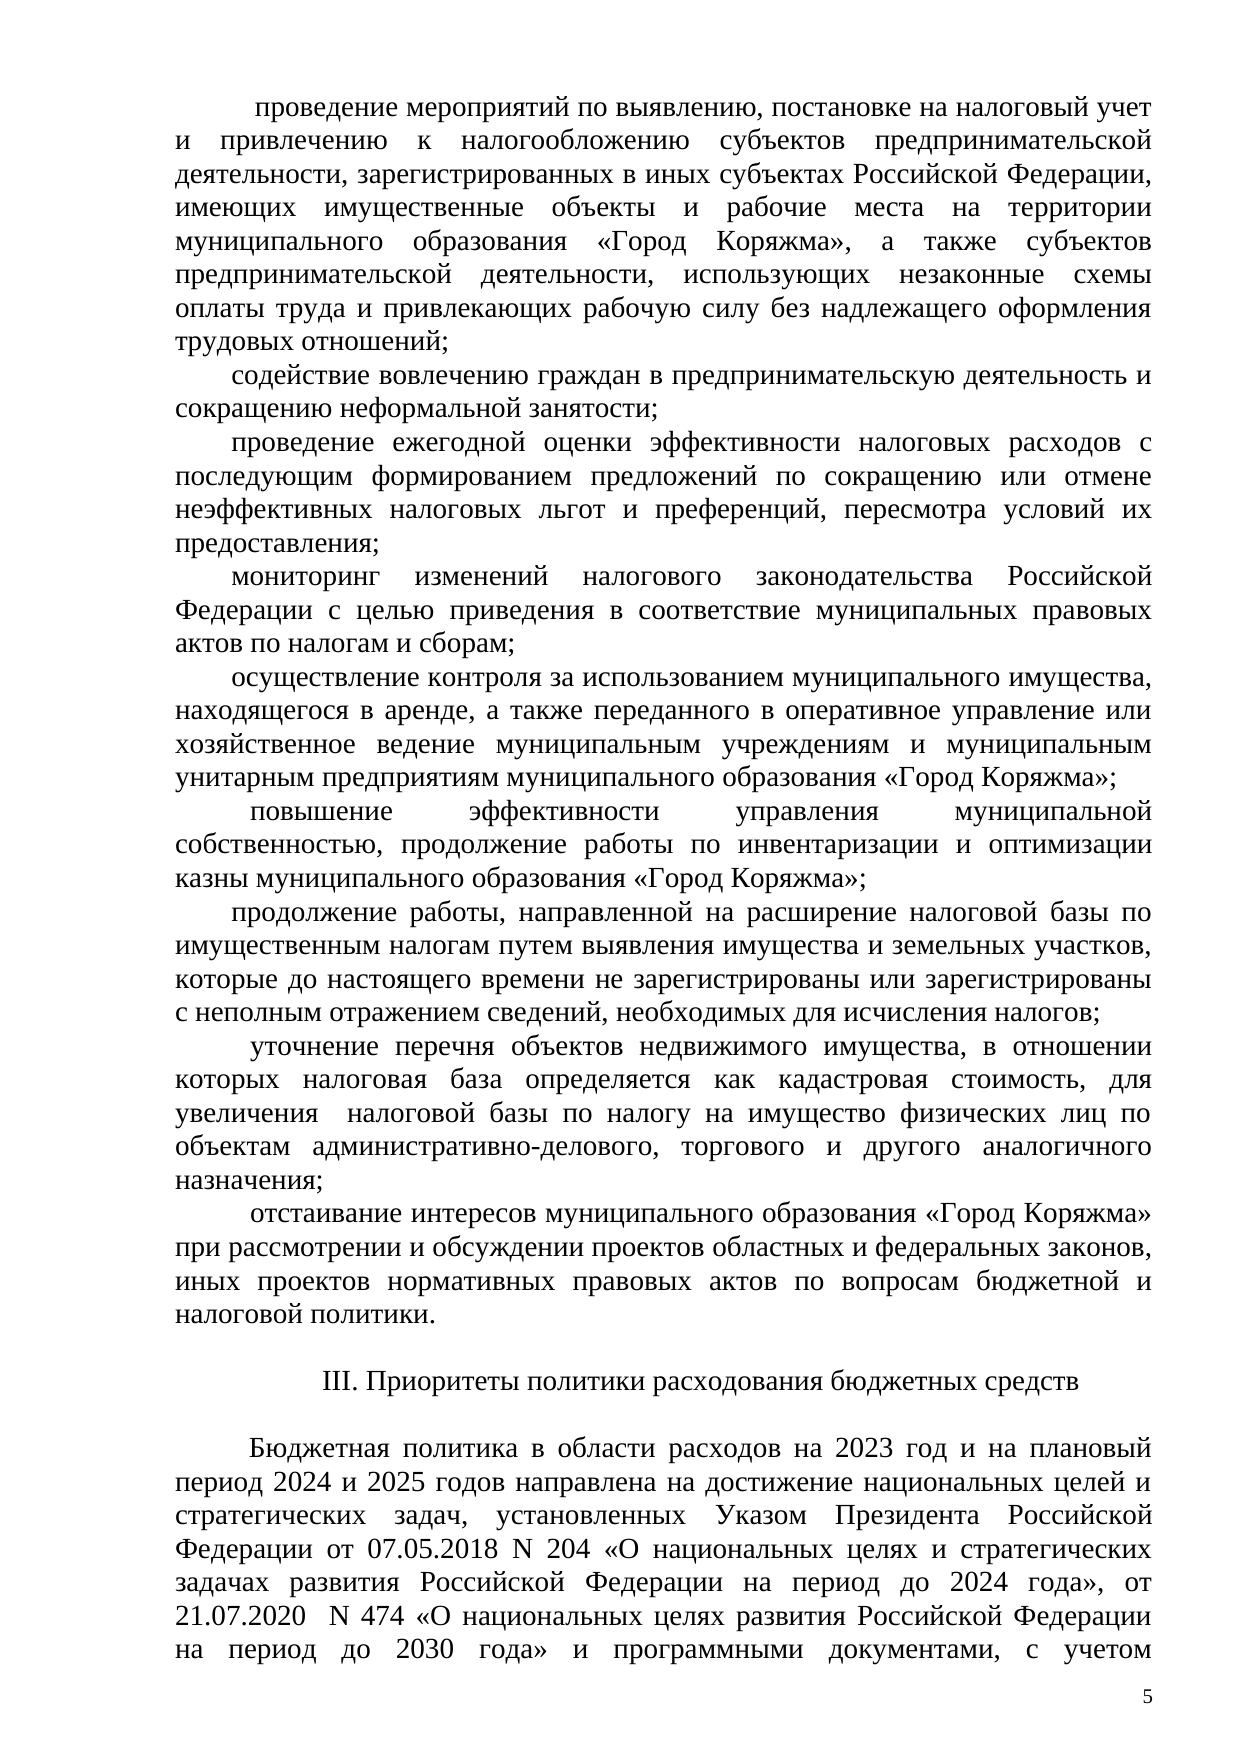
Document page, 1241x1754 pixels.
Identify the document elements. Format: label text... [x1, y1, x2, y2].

text уточнение перечня объектов недвижимого имущества, в отношении которых налоговая база определяется как кадастровая стоимость, для увеличения налоговой базы по налогу на имущество физических лиц по объектам административно-делового, торгового и другого аналогичного назначения; [175, 1028, 1153, 1196]
text отстаивание интересов муниципального образования «Город Коряжма» при рассмотрении и обсуждении проектов областных и федеральных законов, иных проектов нормативных правовых актов по вопросам бюджетной и налоговой политики. [175, 1196, 1153, 1330]
text содействие вовлечению граждан в предпринимательскую деятельность и сокращению неформальной занятости; [175, 357, 1153, 424]
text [175, 1430, 1153, 1665]
text повышение эффективности управления муниципальной собственностью, продолжение работы по инвентаризации и оптимизации казны муниципального образования «Город Коряжма»; [175, 793, 1153, 894]
text проведение ежегодной оценки эффективности налоговых расходов с последующим формированием предложений по сокращению или отмене неэффективных налоговых льгот и преференций, пересмотра условий их предоставления; [175, 424, 1153, 558]
text мониторинг изменений налогового законодательства Российской Федерации с целью приведения в соответствие муниципальных правовых актов по налогам и сборам; [175, 558, 1153, 659]
text III. Приоритеты политики расходования бюджетных средств [175, 1363, 1153, 1397]
text продолжение работы, направленной на расширение налоговой базы по имущественным налогам путем выявления имущества и земельных участков, которые до настоящего времени не зарегистрированы или зарегистрированы с неполным отражением сведений, необходимых для исчисления налогов; [175, 894, 1153, 1028]
text проведение мероприятий по выявлению, постановке на налоговый учет и привлечению к налогообложению субъектов предпринимательской деятельности, зарегистрированных в иных субъектах Российской Федерации, имеющих имущественные объекты и рабочие места на территории муниципального образования «Город Коряжма», а также субъектов предпринимательской деятельности, использующих незаконные схемы оплаты труда и привлекающих рабочую силу без надлежащего оформления трудовых отношений; [175, 89, 1153, 357]
text осуществление контроля за использованием муниципального имущества, находящегося в аренде, а также переданного в оперативное управление или хозяйственное ведение муниципальным учреждениям и муниципальным унитарным предприятиям муниципального образования «Город Коряжма»; [175, 659, 1153, 793]
